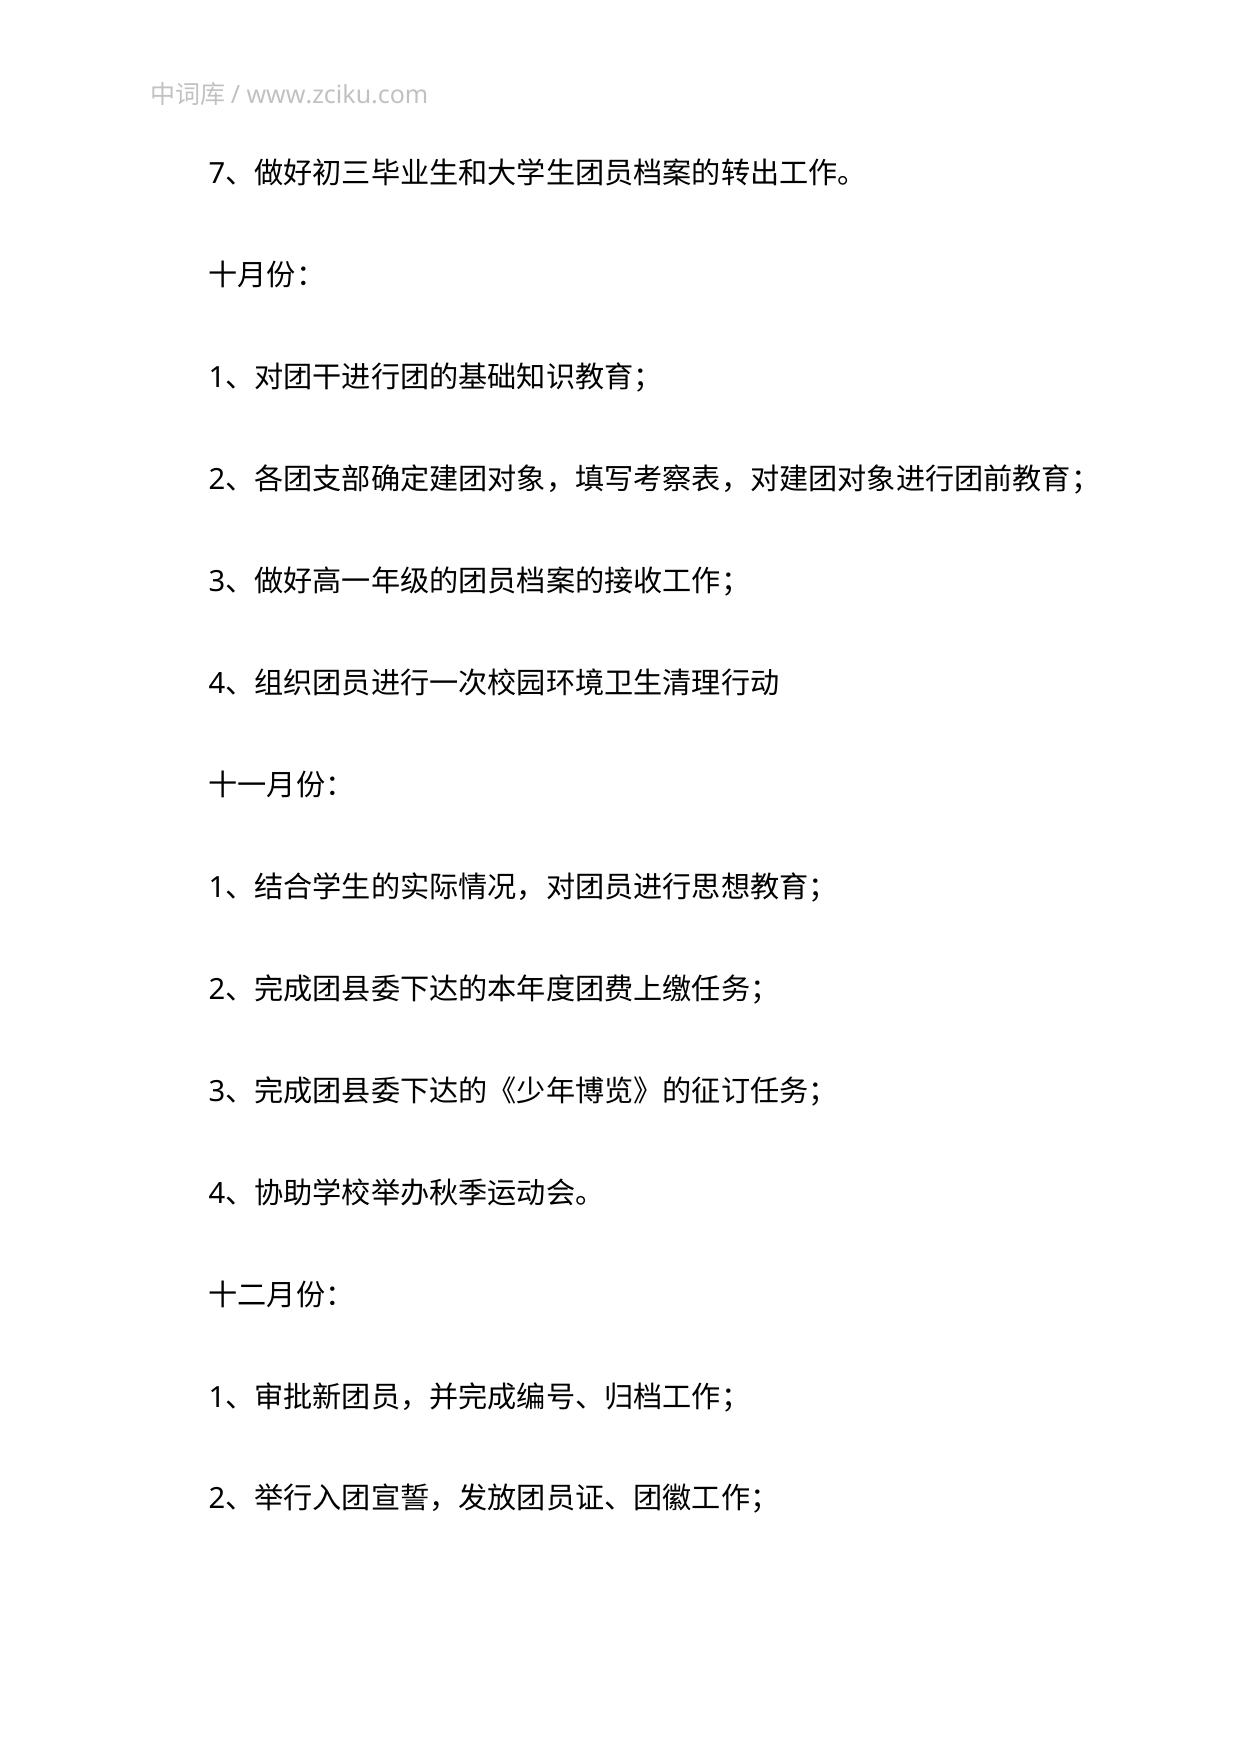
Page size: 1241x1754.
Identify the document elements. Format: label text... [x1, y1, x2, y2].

text 十一月份： [150, 762, 1090, 804]
text 1、对团干进行团的基础知识教育； [150, 354, 1090, 396]
text 7、做好初三毕业生和大学生团员档案的转出工作。 [150, 150, 1090, 192]
text 十月份： [150, 252, 1090, 294]
text 4、协助学校举办秋季运动会。 [150, 1169, 1090, 1212]
text 1、审批新团员，并完成编号、归档工作； [150, 1373, 1090, 1416]
text 十二月份： [150, 1271, 1090, 1314]
text 2、各团支部确定建团对象，填写考察表，对建团对象进行团前教育； [150, 456, 1090, 498]
text 3、完成团县委下达的《少年博览》的征订任务； [150, 1067, 1090, 1110]
text 4、组织团员进行一次校园环境卫生清理行动 [150, 660, 1090, 702]
text 2、举行入团宣誓，发放团员证、团徽工作； [150, 1475, 1090, 1517]
text 3、做好高一年级的团员档案的接收工作； [150, 558, 1090, 600]
text 1、结合学生的实际情况，对团员进行思想教育； [150, 863, 1090, 906]
text 2、完成团县委下达的本年度团费上缴任务； [150, 965, 1090, 1008]
